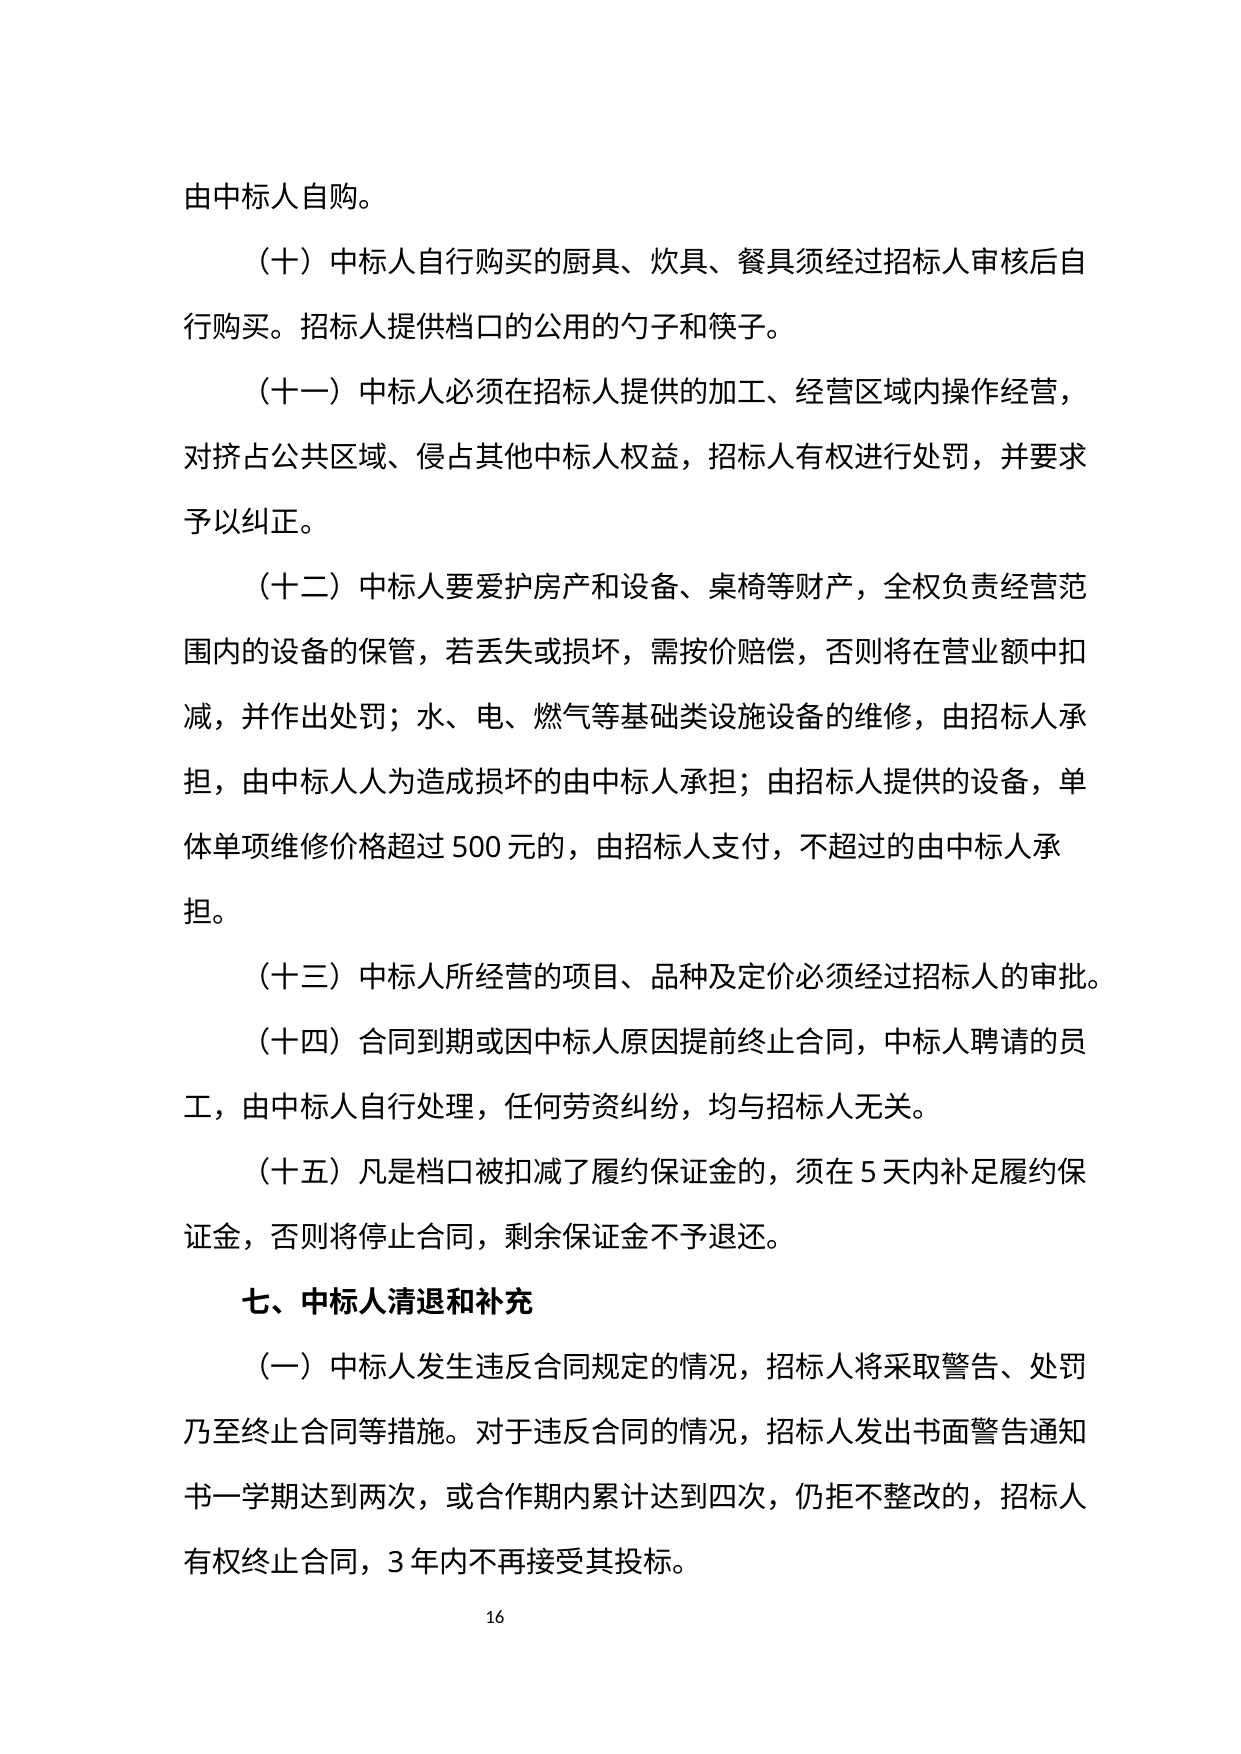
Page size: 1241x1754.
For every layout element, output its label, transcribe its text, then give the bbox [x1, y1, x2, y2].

text （一）中标人发生违反合同规定的情况，招标人将采取警告、处罚乃至终止合同等措施。对于违反合同的情况，招标人发出书面警告通知书一学期达到两次，或合作期内累计达到四次，仍拒不整改的，招标人有权终止合同，3年内不再接受其投标。 [183, 1332, 1087, 1592]
text （十四）合同到期或因中标人原因提前终止合同，中标人聘请的员工，由中标人自行处理，任何劳资纠纷，均与招标人无关。 [183, 1007, 1087, 1137]
text 七、中标人清退和补充 [183, 1267, 1087, 1332]
text （十五）凡是档口被扣减了履约保证金的，须在5天内补足履约保证金，否则将停止合同，剩余保证金不予退还。 [183, 1137, 1087, 1267]
text （十三）中标人所经营的项目、品种及定价必须经过招标人的审批。 [183, 942, 1087, 1007]
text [183, 162, 1087, 227]
text （十）中标人自行购买的厨具、炊具、餐具须经过招标人审核后自行购买。招标人提供档口的公用的勺子和筷子。 [183, 227, 1087, 357]
text （十二）中标人要爱护房产和设备、桌椅等财产，全权负责经营范围内的设备的保管，若丢失或损坏，需按价赔偿，否则将在营业额中扣减，并作出处罚；水、电、燃气等基础类设施设备的维修，由招标人承担，由中标人人为造成损坏的由中标人承担；由招标人提供的设备，单体单项维修价格超过500元的，由招标人支付，不超过的由中标人承担。 [183, 552, 1087, 942]
text （十一）中标人必须在招标人提供的加工、经营区域内操作经营，对挤占公共区域、侵占其他中标人权益，招标人有权进行处罚，并要求予以纠正。 [183, 357, 1087, 552]
